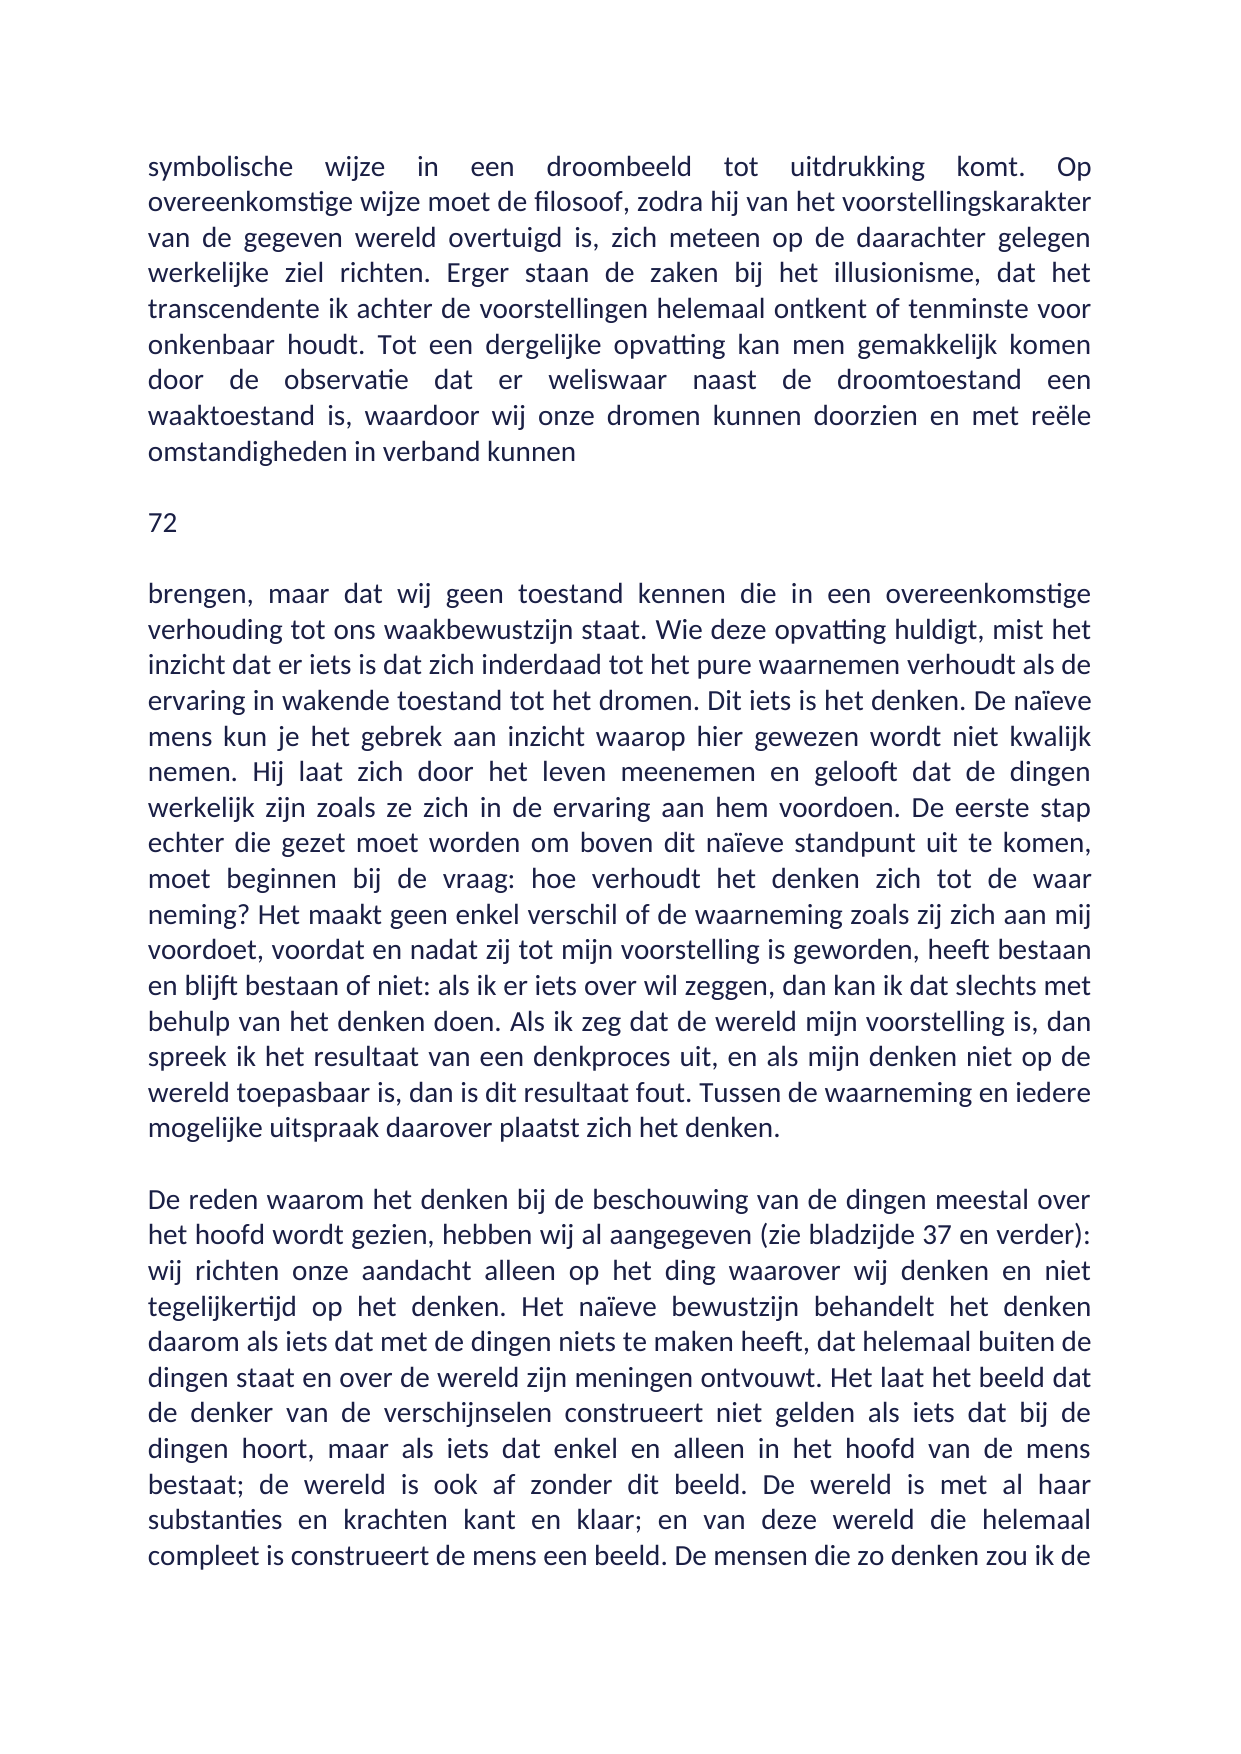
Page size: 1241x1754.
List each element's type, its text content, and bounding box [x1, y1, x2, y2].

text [148, 1181, 1093, 1573]
text brengen, maar dat wij geen toestand kennen die in een overeenkomstige verhouding tot ons waakbewustzijn staat. Wie deze opvatting huldigt, mist het inzicht dat er iets is dat zich inderdaad tot het pure waarnemen verhoudt als de ervaring in wakende toestand tot het dromen. Dit iets is het denken. De naïeve mens kun je het gebrek aan inzicht waarop hier gewezen wordt niet kwalijk nemen. Hij laat zich door het leven meenemen en gelooft dat de dingen werkelijk zijn zoals ze zich in de ervaring aan hem voordoen. De eerste stap echter die gezet moet worden om boven dit naïeve standpunt uit te komen, moet beginnen bij de vraag: hoe verhoudt het denken zich tot de waar neming? Het maakt geen enkel verschil of de waarneming zoals zij zich aan mij voordoet, voordat en nadat zij tot mijn voorstelling is geworden, heeft bestaan en blijft bestaan of niet: als ik er iets over wil zeggen, dan kan ik dat slechts met behulp van het denken doen. Als ik zeg dat de wereld mijn voorstelling is, dan spreek ik het resultaat van een denkproces uit, en als mijn denken niet op de wereld toepasbaar is, dan is dit resultaat fout. Tussen de waarneming en iedere mogelijke uitspraak daarover plaatst zich het denken. [148, 575, 1093, 1145]
text 72 [148, 504, 1093, 539]
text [148, 148, 1093, 468]
